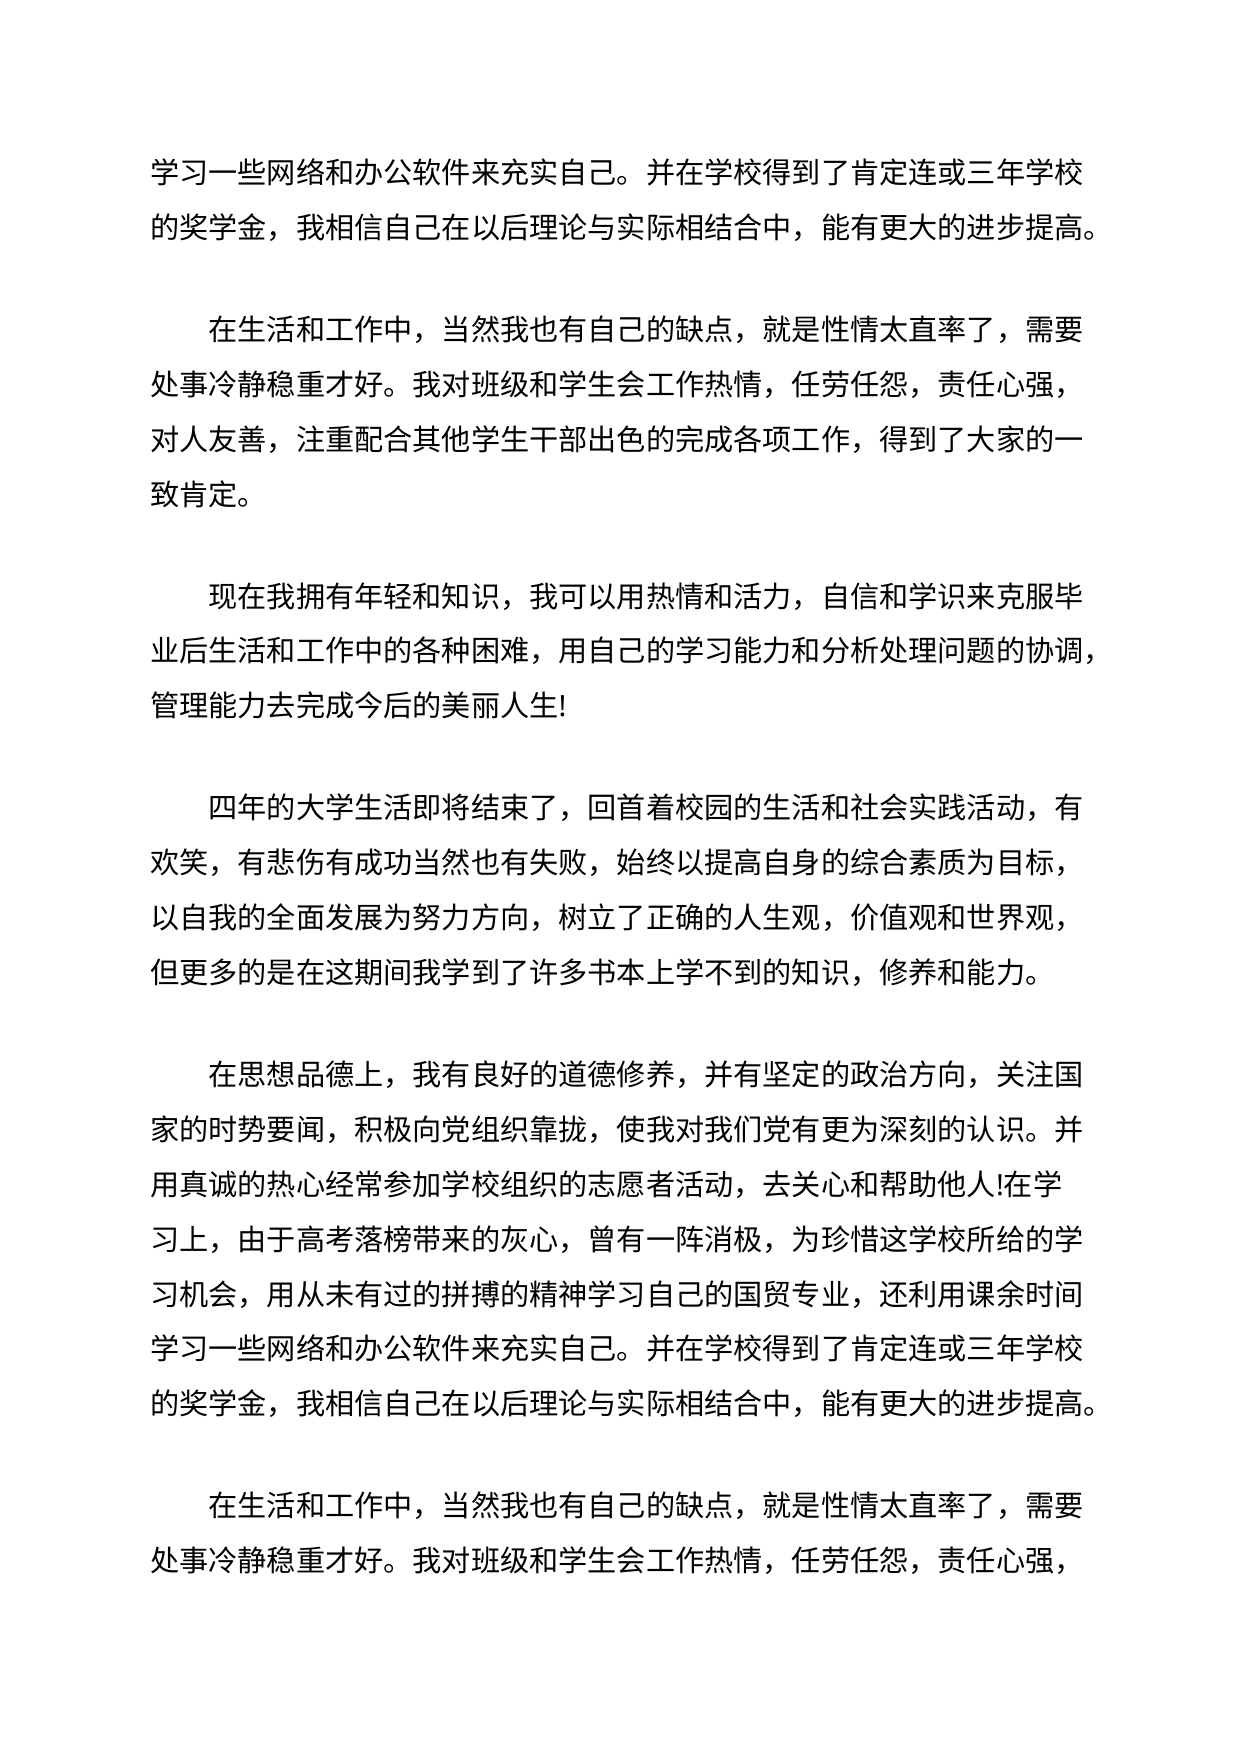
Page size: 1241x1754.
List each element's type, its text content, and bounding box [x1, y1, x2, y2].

text 在生活和工作中，当然我也有自己的缺点，就是性情太直率了，需要处事冷静稳重才好。我对班级和学生会工作热情，任劳任怨，责任心强，对人友善，注重配合其他学生干部出色的完成各项工作，得到了大家的一致肯定。 [150, 307, 1090, 514]
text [150, 1483, 1090, 1580]
text 四年的大学生活即将结束了，回首着校园的生活和社会实践活动，有欢笑，有悲伤有成功当然也有失败，始终以提高自身的综合素质为目标，以自我的全面发展为努力方向，树立了正确的人生观，价值观和世界观，但更多的是在这期间我学到了许多书本上学不到的知识，修养和能力。 [150, 785, 1090, 992]
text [150, 150, 1090, 247]
text 现在我拥有年轻和知识，我可以用热情和活力，自信和学识来克服毕业后生活和工作中的各种困难，用自己的学习能力和分析处理问题的协调，管理能力去完成今后的美丽人生! [150, 573, 1090, 725]
